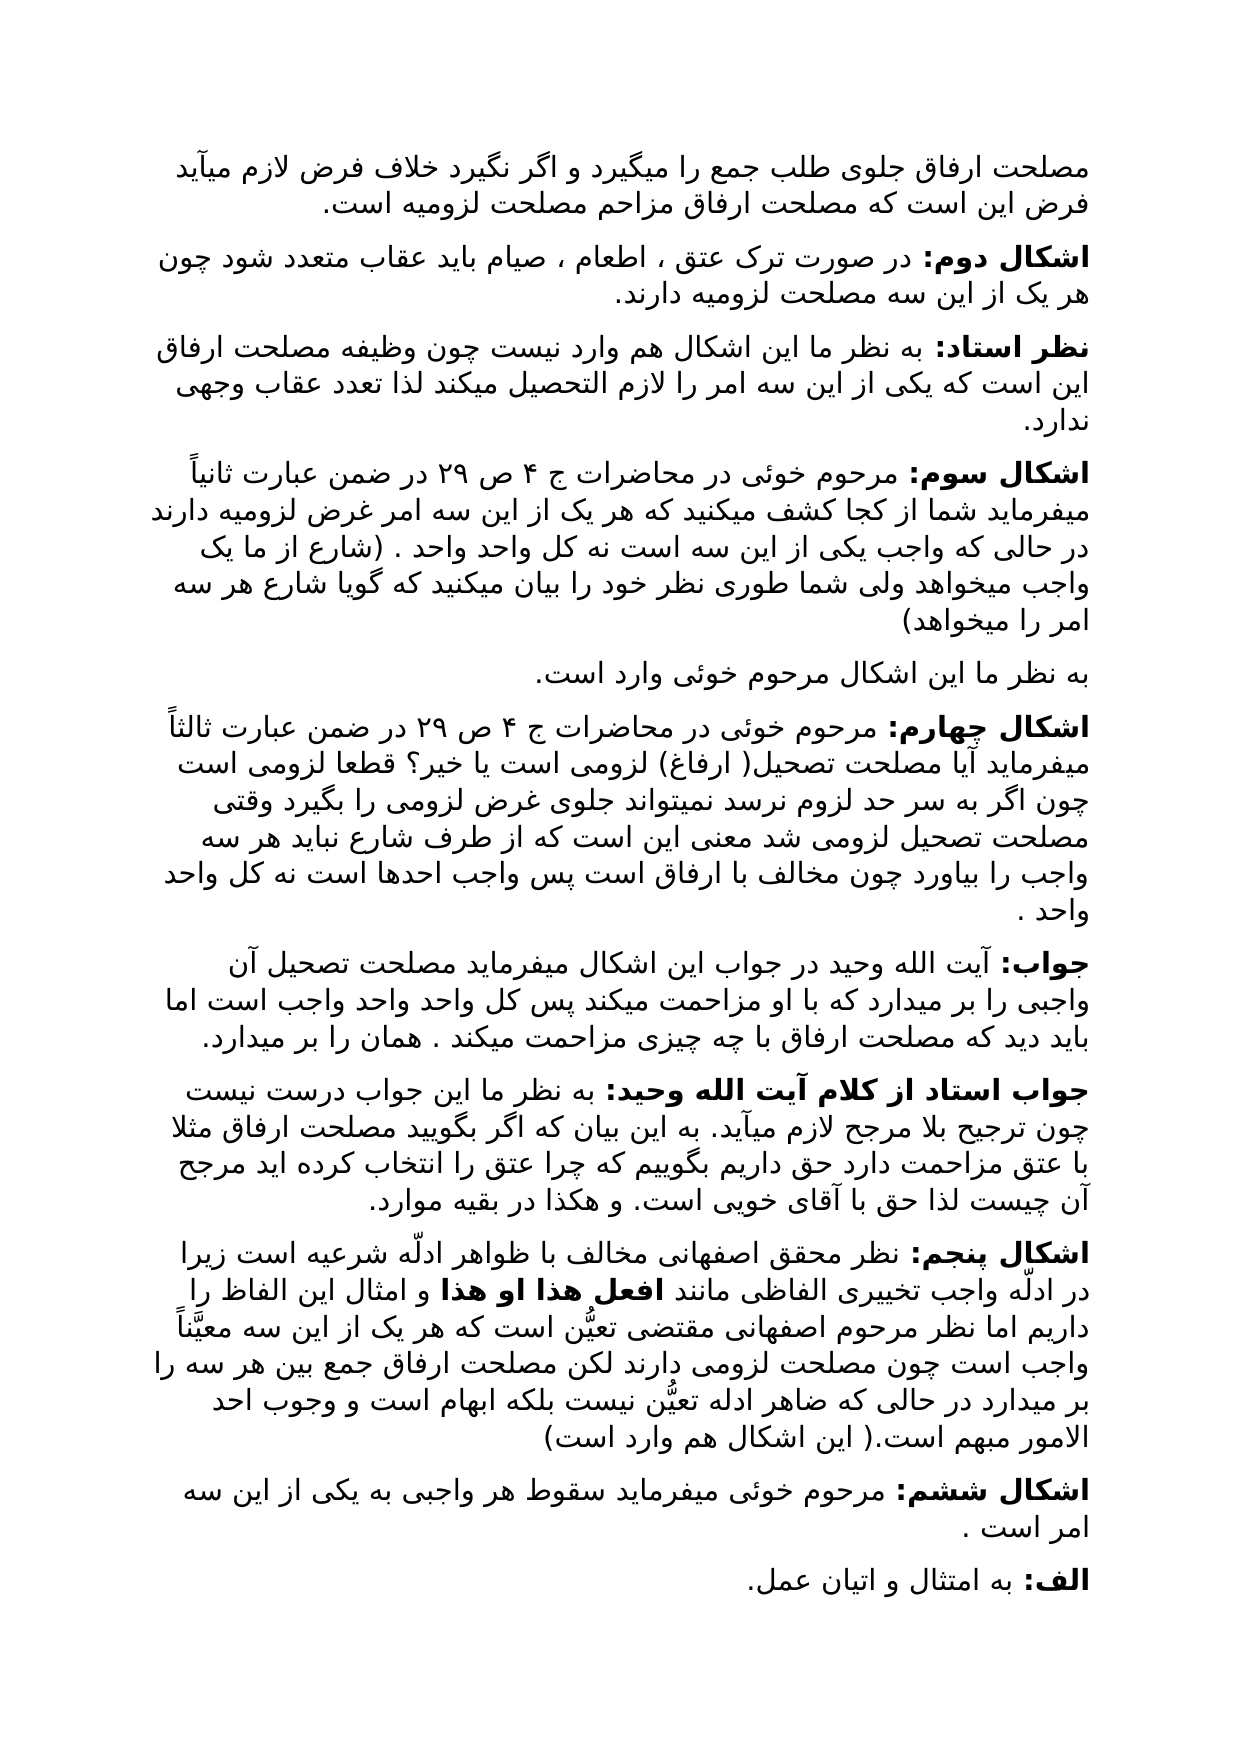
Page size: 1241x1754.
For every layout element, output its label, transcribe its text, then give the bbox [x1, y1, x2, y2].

text جواب استاد از کلام آیت الله وحید: به نظر ما این جواب درست نیست چون ترجیح بلا مرجح لازم میآید. به این بیان که اگر بگویید مصلحت ارفاق مثلا با عتق مزاحمت دارد حق داریم بگوییم که چرا عتق را انتخاب کرده اید مرجح آن چیست لذا حق با آقای خویی است. و هکذا در بقیه موارد. [150, 1073, 1090, 1217]
text اشکال سوم: مرحوم خوئی در محاضرات ج ۴ ص ۲۹ در ضمن عبارت ثانیاً میفرماید شما از کجا کشف میکنید که هر یک از این سه امر غرض لزومیه دارند در حالی که واجب یکی از این سه است نه کل واحد واحد . (شارع از ما یک واجب میخواهد ولی شما طوری نظر خود را بیان میکنید که گویا شارع هر سه امر را میخواهد) [150, 457, 1090, 637]
text اشکال چهارم: مرحوم خوئی در محاضرات ج ۴ ص ۲۹ در ضمن عبارت ثالثاً میفرماید آیا مصلحت تصحیل( ارفاغ) لزومی است یا خیر؟ قطعا لزومی است چون اگر به سر حد لزوم نرسد نمیتواند جلوی غرض لزومی را بگیرد وقتی مصلحت تصحیل لزومی شد معنی این است که از طرف شارع نباید هر سه واجب را بیاورد چون مخالف با ارفاق است پس واجب احدها است نه کل واحد واحد . [150, 710, 1090, 927]
text اشکال دوم: در صورت ترک عتق ، اطعام ، صیام باید عقاب متعدد شود چون هر یک از این سه مصلحت لزومیه دارند. [150, 240, 1090, 311]
text الف: به امتثال و اتیان عمل. [150, 1563, 1090, 1597]
text نظر استاد: به نظر ما این اشکال هم وارد نیست چون وظیفه مصلحت ارفاق این است که یکی از این سه امر را لازم التحصیل میکند لذا تعدد عقاب وجهی ندارد. [150, 330, 1090, 437]
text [150, 150, 1090, 221]
text اشکال پنجم: نظر محقق اصفهانی مخالف با ظواهر ادلّه شرعیه است زیرا در ادلّه واجب تخییری الفاظی مانند افعل هذا او هذا و امثال این الفاظ را داریم اما نظر مرحوم اصفهانی مقتضی تعیُّن است که هر یک از این سه معیَّناً واجب است چون مصلحت لزومی دارند لکن مصلحت ارفاق جمع بین هر سه را بر میدارد در حالی که ضاهر ادله تعیُّن نیست بلکه ابهام است و وجوب احد الامور مبهم است.( این اشکال هم وارد است) [150, 1237, 1090, 1454]
text به نظر ما این اشکال مرحوم خوئی وارد است. [150, 657, 1090, 691]
text اشکال ششم: مرحوم خوئی میفرماید ‌سقوط هر واجبی به یکی از این سه امر است . [150, 1473, 1090, 1544]
text جواب: آیت الله وحید در جواب این اشکال میفرماید مصلحت تصحیل آن واجبی را بر میدارد که با او مزاحمت میکند پس کل واحد واحد واجب است اما باید دید که مصلحت ارفاق با چه چیزی مزاحمت میکند . همان را بر میدارد. [150, 947, 1090, 1054]
